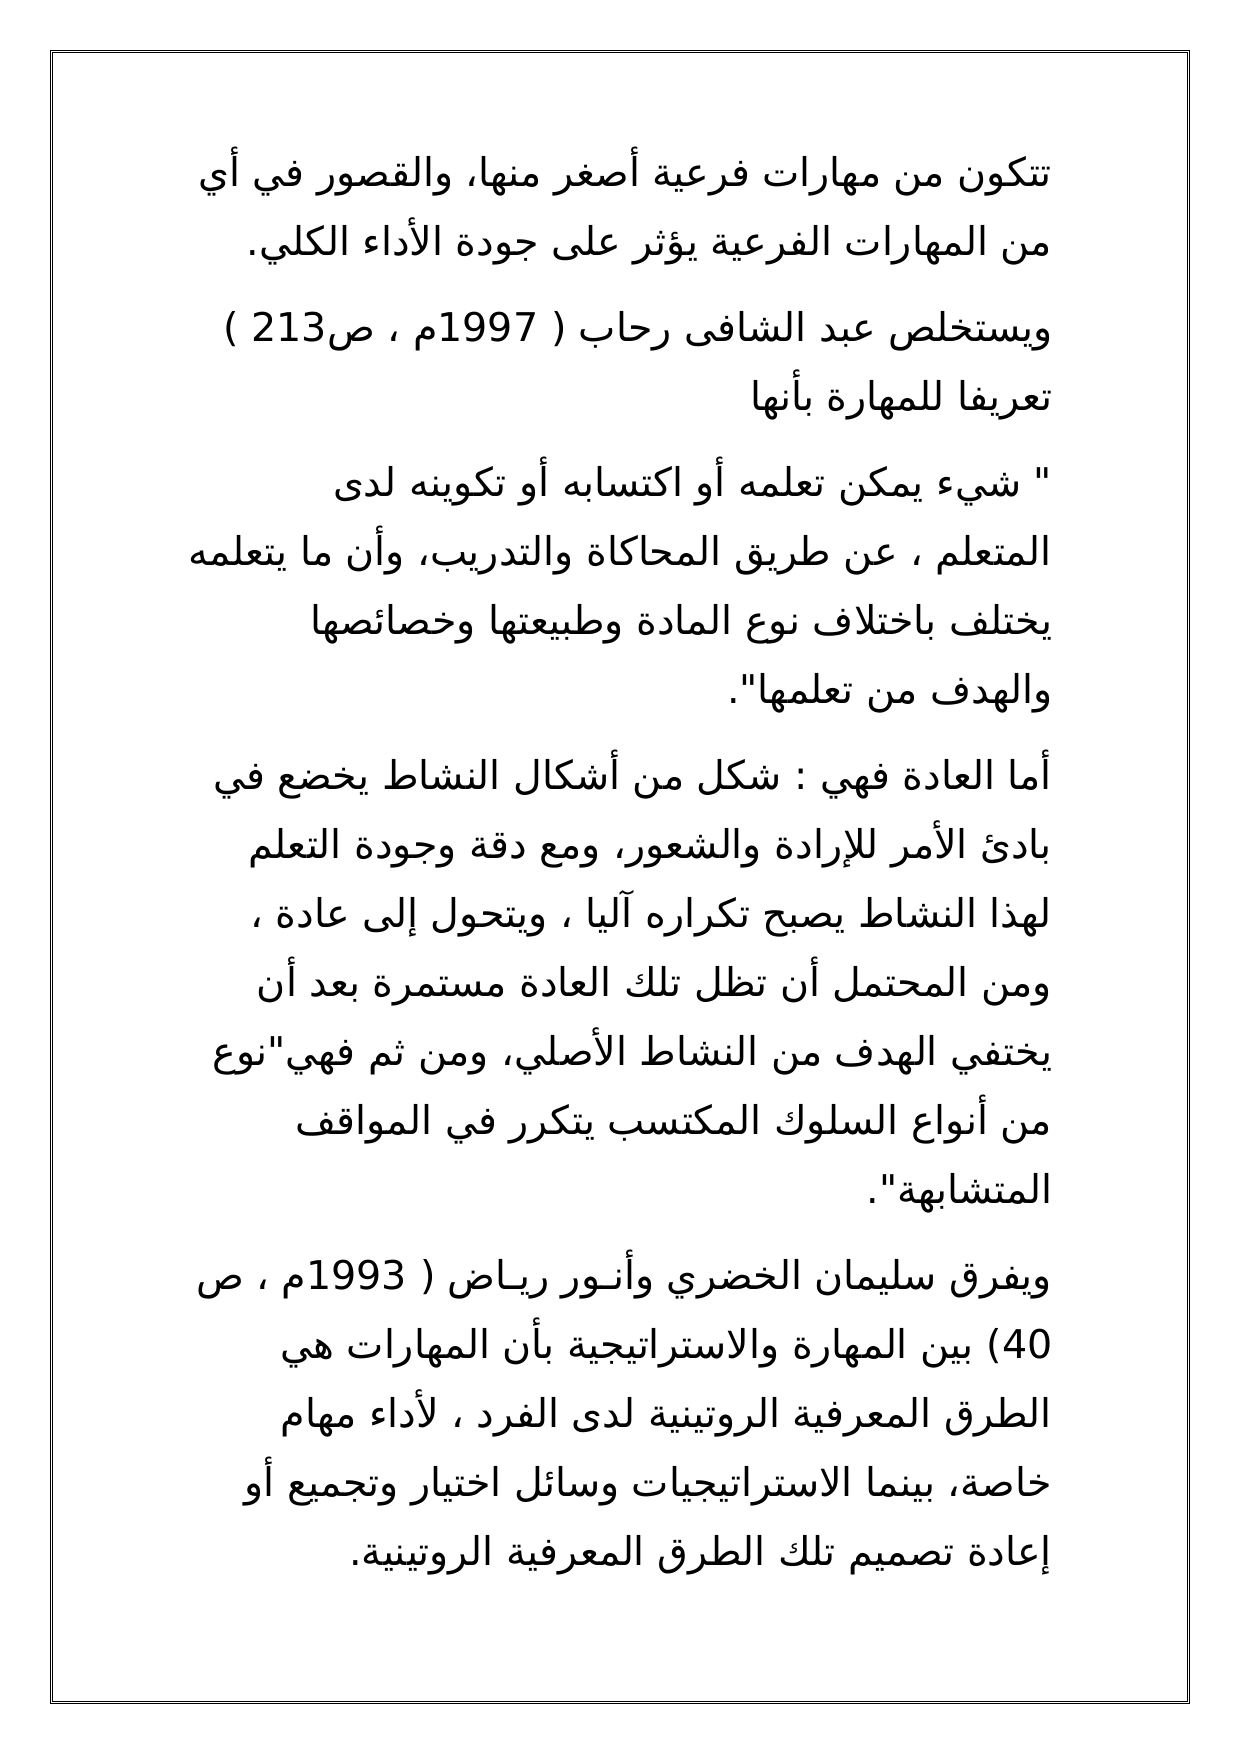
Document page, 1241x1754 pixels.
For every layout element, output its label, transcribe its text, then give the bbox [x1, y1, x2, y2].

text ويستخلص عبد الشافى رحاب ( 1997م ، ص213 ) تعريفا للمهارة بأنها [187, 305, 1053, 420]
text أما العادة فهي : شكل من أشكال النشاط يخضع في بادئ الأمر للإرادة والشعور، ومع دقة وجودة التعلم لهذا النشاط يصبح تكراره آليا ، ويتحول إلى عادة ، ومن المحتمل أن تظل تلك العادة مستمرة بعد أن يختفي الهدف من النشاط الأصلي، ومن ثم فهي"نوع من أنواع السلوك المكتسب يتكرر في المواقف المتشابهة". [187, 752, 1053, 1213]
text " شيء يمكن تعلمه أو اكتسابه أو تكوينه لدى المتعلم ، عن طريق المحاكاة والتدريب، وأن ما يتعلمه يختلف باختلاف نوع المادة وطبيعتها وخصائصها والهدف من تعلمها". [187, 459, 1053, 713]
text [187, 150, 1053, 265]
text ويفرق سليمان الخضري وأنـور ريـاض ( 1993م ، ص40) بين المهارة والاستراتيجية بأن المهارات هي الطرق المعرفية الروتينية لدى الفرد ، لأداء مهام خاصة، بينما الاستراتيجيات وسائل اختيار وتجميع أو إعادة تصميم تلك الطرق المعرفية الروتينية. [187, 1253, 1053, 1575]
